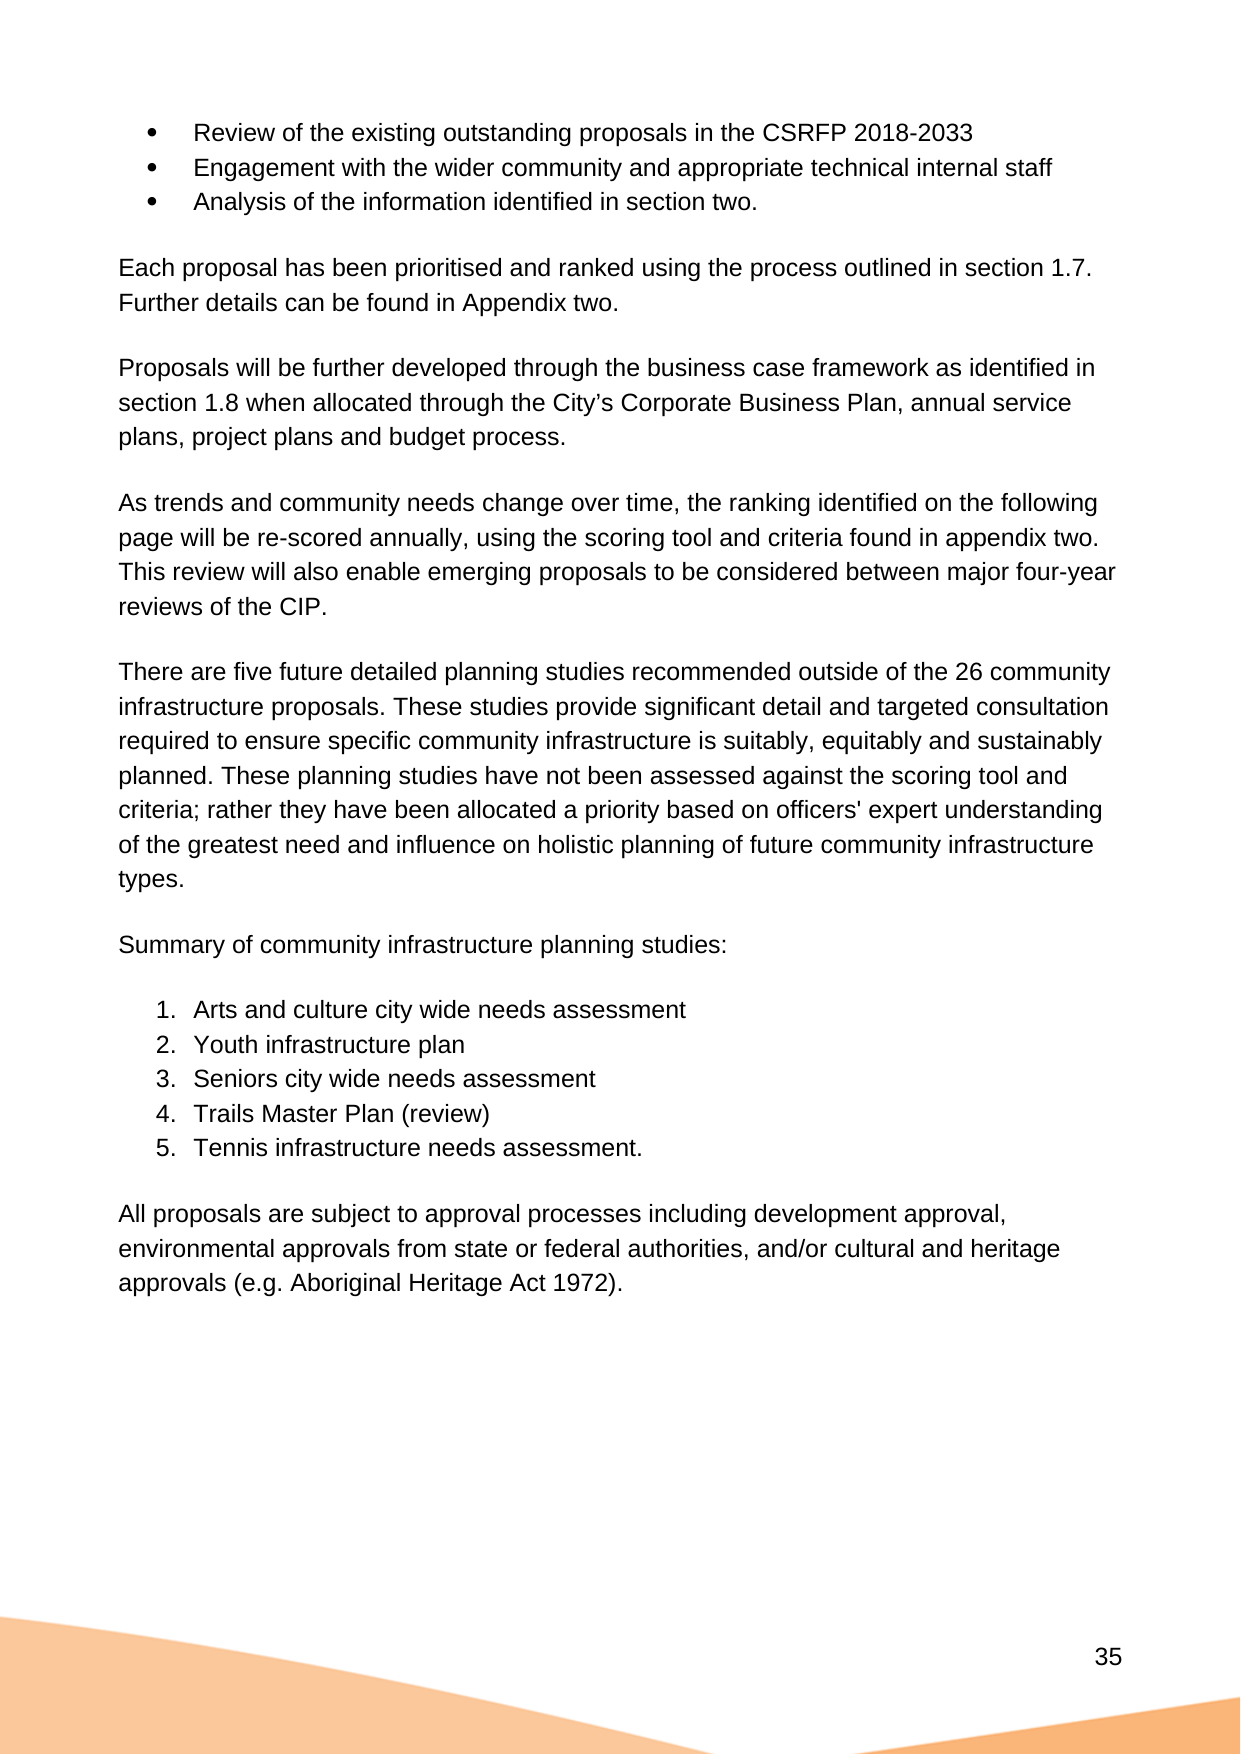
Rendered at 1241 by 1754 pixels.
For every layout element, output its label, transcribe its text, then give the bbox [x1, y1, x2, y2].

text Proposals will be further developed through the business case framework as identified in section 1.8 when allocated through the City’s Corporate Business Plan, annual service plans, project plans and budget process. [118, 353, 1122, 451]
text Each proposal has been prioritised and ranked using the process outlined in section 1.7. Further details can be found in Appendix two. [118, 253, 1122, 316]
list Seniors city wide needs assessment [151, 1064, 1122, 1093]
list Youth infrastructure plan [151, 1030, 1122, 1059]
text There are five future detailed planning studies recommended outside of the 26 community infrastructure proposals. These studies provide significant detail and targeted consultation required to ensure specific community infrastructure is suitably, equitably and sustainably planned. These planning studies have not been assessed against the scoring tool and criteria; rather they have been allocated a priority based on officers' expert understanding of the greatest need and influence on holistic planning of future community infrastructure types. [118, 657, 1122, 893]
list Analysis of the information identified in section two. [133, 187, 1122, 216]
list Trails Master Plan (review) [151, 1099, 1122, 1128]
list Arts and culture city wide needs assessment [151, 996, 1122, 1024]
picture [0, 1536, 1241, 1754]
list Engagement with the wider community and appropriate technical internal staff [133, 153, 1122, 182]
text As trends and community needs change over time, the ranking identified on the following page will be re-scored annually, using the scoring tool and criteria found in appendix two. This review will also enable emerging proposals to be considered between major four-year reviews of the CIP. [118, 488, 1122, 620]
list Tennis infrastructure needs assessment. [151, 1133, 1122, 1162]
text All proposals are subject to approval processes including development approval, environmental approvals from state or federal authorities, and/or cultural and heritage approvals (e.g. Aboriginal Heritage Act 1972). [118, 1199, 1122, 1297]
list Review of the existing outstanding proposals in the CSRFP 2018-2033 [133, 118, 1122, 147]
text Summary of community infrastructure planning studies: [118, 930, 1122, 958]
